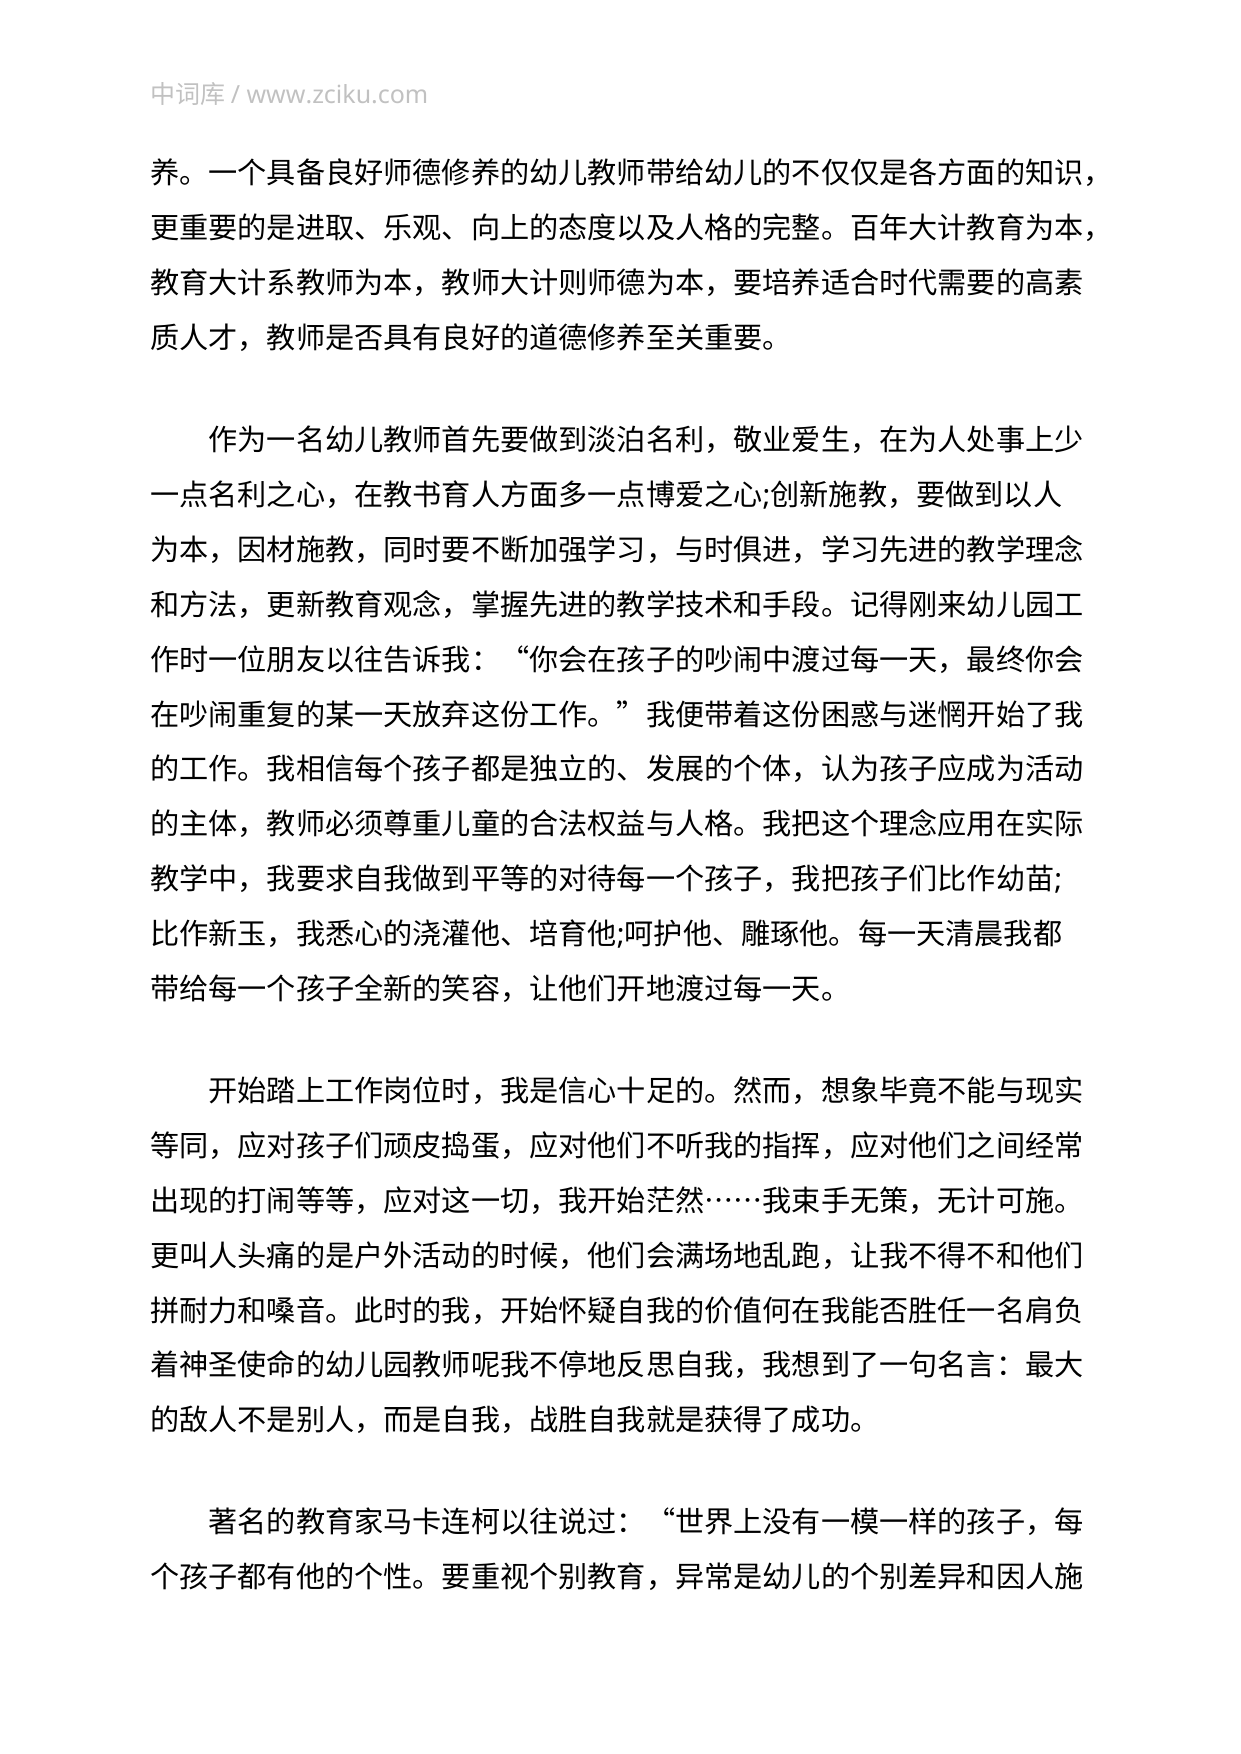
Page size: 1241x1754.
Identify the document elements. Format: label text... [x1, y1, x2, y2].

text 开始踏上工作岗位时，我是信心十足的。然而，想象毕竟不能与现实等同，应对孩子们顽皮捣蛋，应对他们不听我的指挥，应对他们之间经常出现的打闹等等，应对这一切，我开始茫然……我束手无策，无计可施。更叫人头痛的是户外活动的时候，他们会满场地乱跑，让我不得不和他们拼耐力和嗓音。此时的我，开始怀疑自我的价值何在我能否胜任一名肩负着神圣使命的幼儿园教师呢我不停地反思自我，我想到了一句名言：最大的敌人不是别人，而是自我，战胜自我就是获得了成功。 [150, 1067, 1090, 1439]
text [150, 150, 1090, 357]
text 作为一名幼儿教师首先要做到淡泊名利，敬业爱生，在为人处事上少一点名利之心，在教书育人方面多一点博爱之心;创新施教，要做到以人为本，因材施教，同时要不断加强学习，与时俱进，学习先进的教学理念和方法，更新教育观念，掌握先进的教学技术和手段。记得刚来幼儿园工作时一位朋友以往告诉我：“你会在孩子的吵闹中渡过每一天，最终你会在吵闹重复的某一天放弃这份工作。”我便带着这份困惑与迷惘开始了我的工作。我相信每个孩子都是独立的、发展的个体，认为孩子应成为活动的主体，教师必须尊重儿童的合法权益与人格。我把这个理念应用在实际教学中，我要求自我做到平等的对待每一个孩子，我把孩子们比作幼苗;比作新玉，我悉心的浇灌他、培育他;呵护他、雕琢他。每一天清晨我都带给每一个孩子全新的笑容，让他们开地渡过每一天。 [150, 416, 1090, 1008]
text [150, 1499, 1090, 1596]
